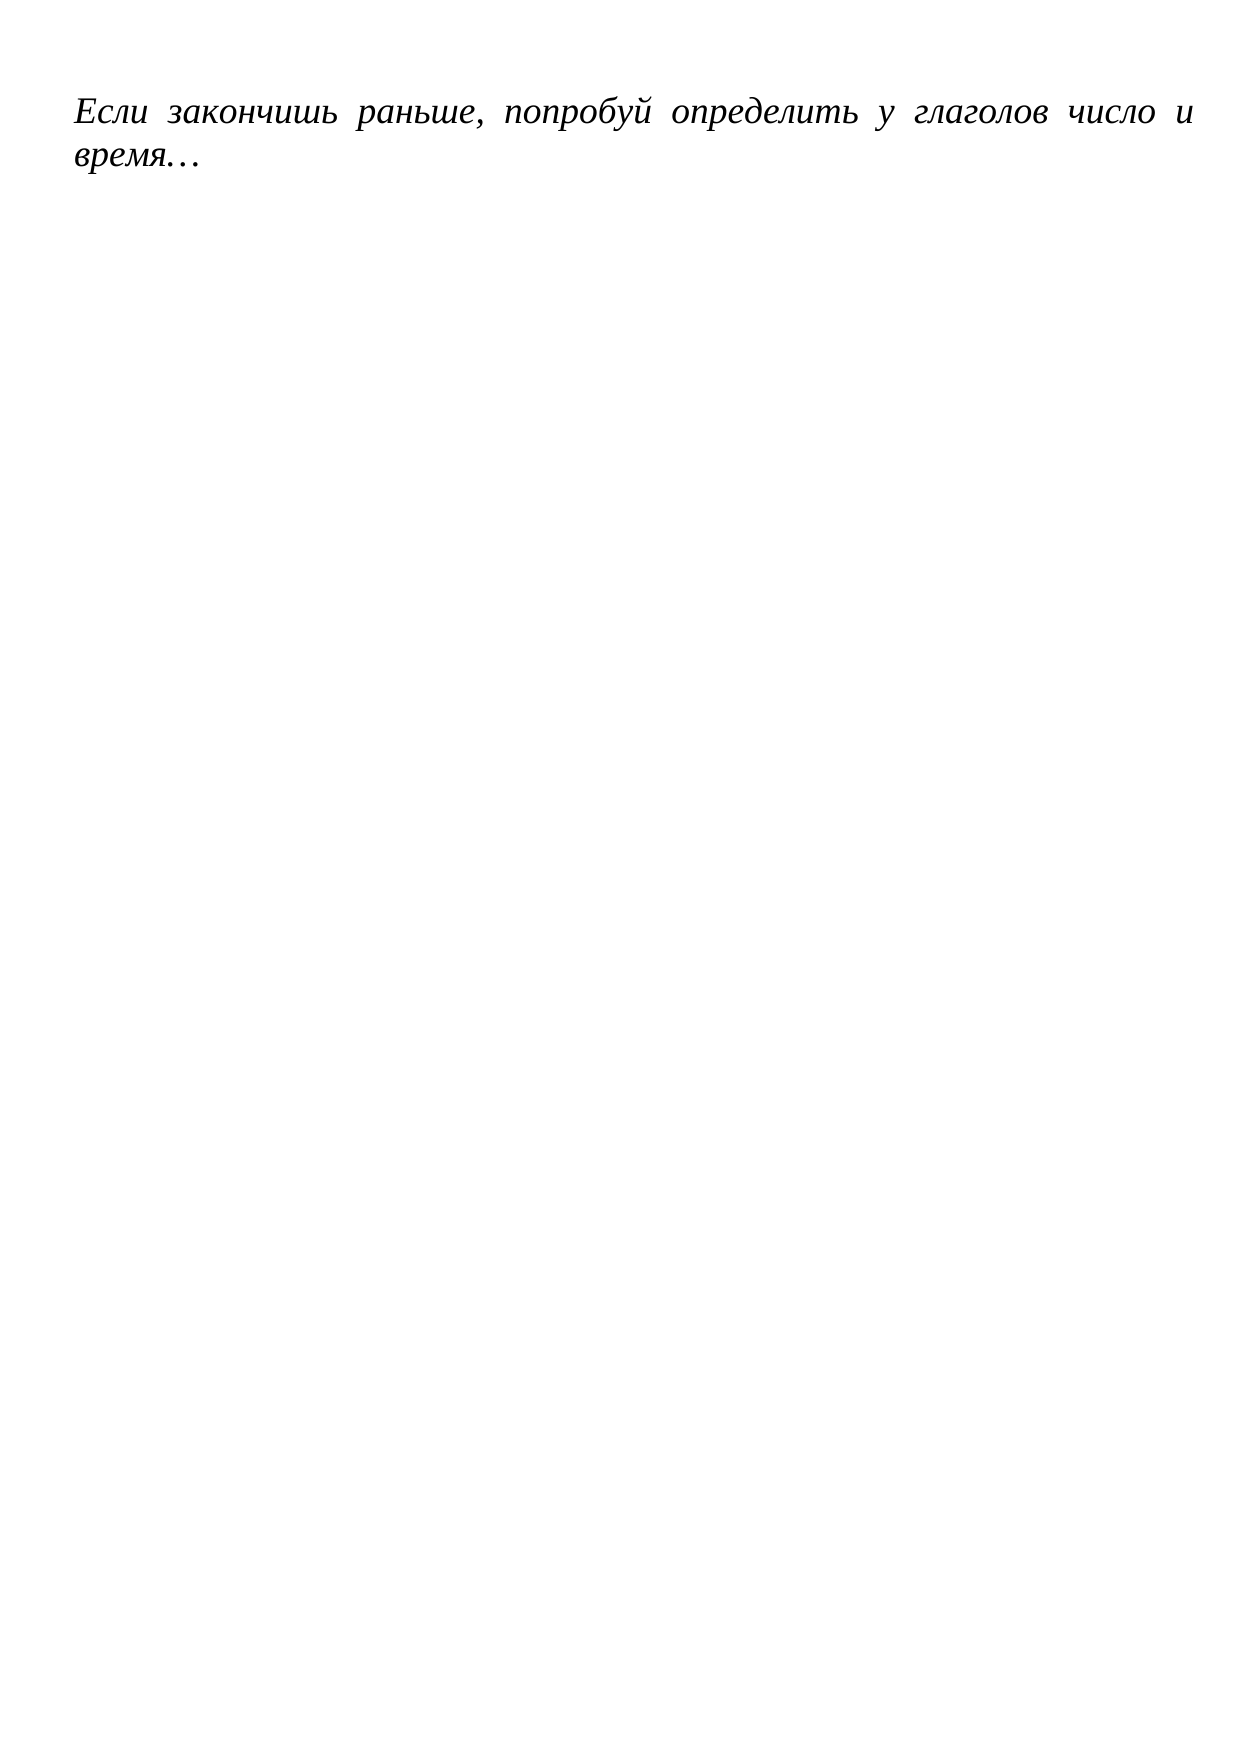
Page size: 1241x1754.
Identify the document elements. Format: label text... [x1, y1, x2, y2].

text Если закончишь раньше, попробуй определить у глаголов число и время… [74, 89, 1196, 175]
